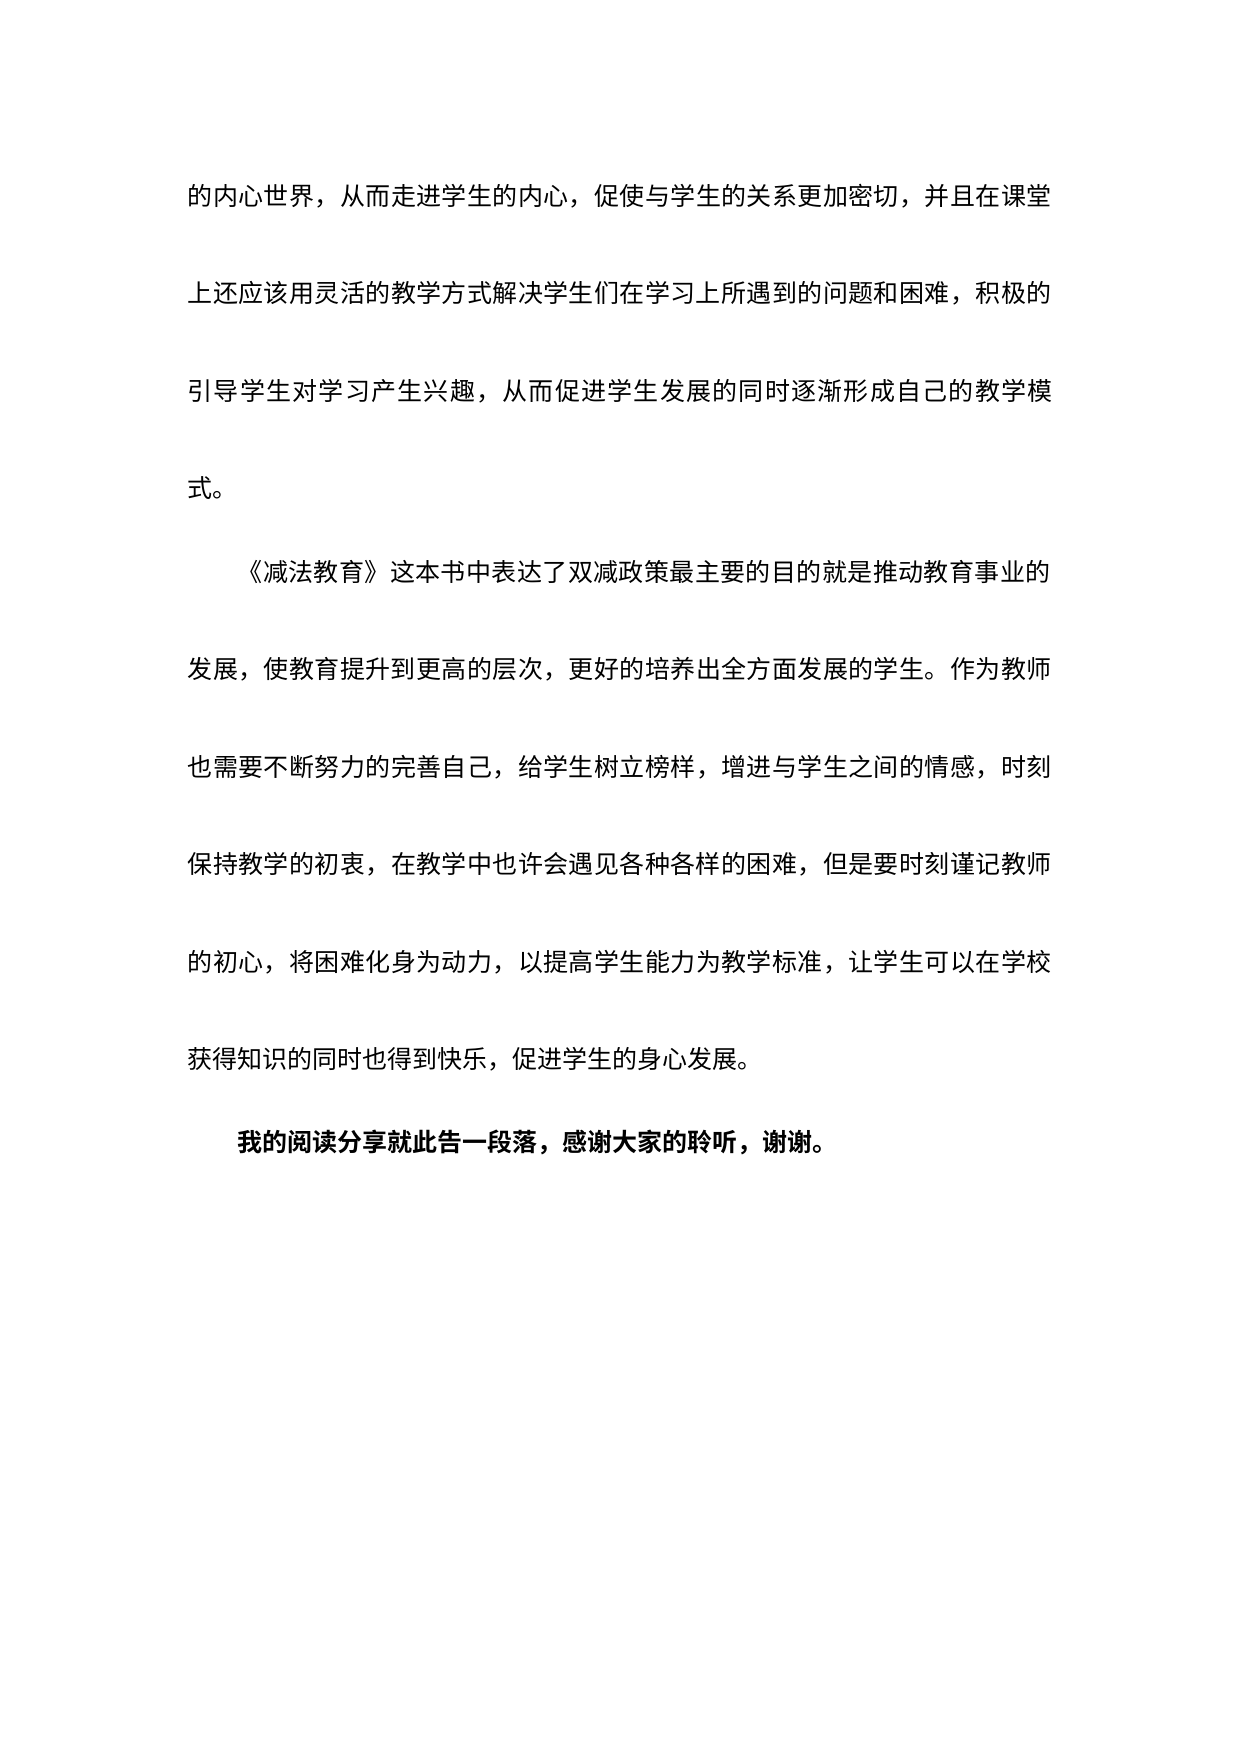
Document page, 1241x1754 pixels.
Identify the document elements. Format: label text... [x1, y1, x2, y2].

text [187, 162, 1053, 519]
text 我的阅读分享就此告一段落，感谢大家的聆听，谢谢。 [187, 1108, 1053, 1173]
text 《减法教育》这本书中表达了双减政策最主要的目的就是推动教育事业的发展，使教育提升到更高的层次，更好的培养出全方面发展的学生。作为教师也需要不断努力的完善自己，给学生树立榜样，增进与学生之间的情感，时刻保持教学的初衷，在教学中也许会遇见各种各样的困难，但是要时刻谨记教师的初心，将困难化身为动力，以提高学生能力为教学标准，让学生可以在学校获得知识的同时也得到快乐，促进学生的身心发展。 [187, 538, 1053, 1090]
